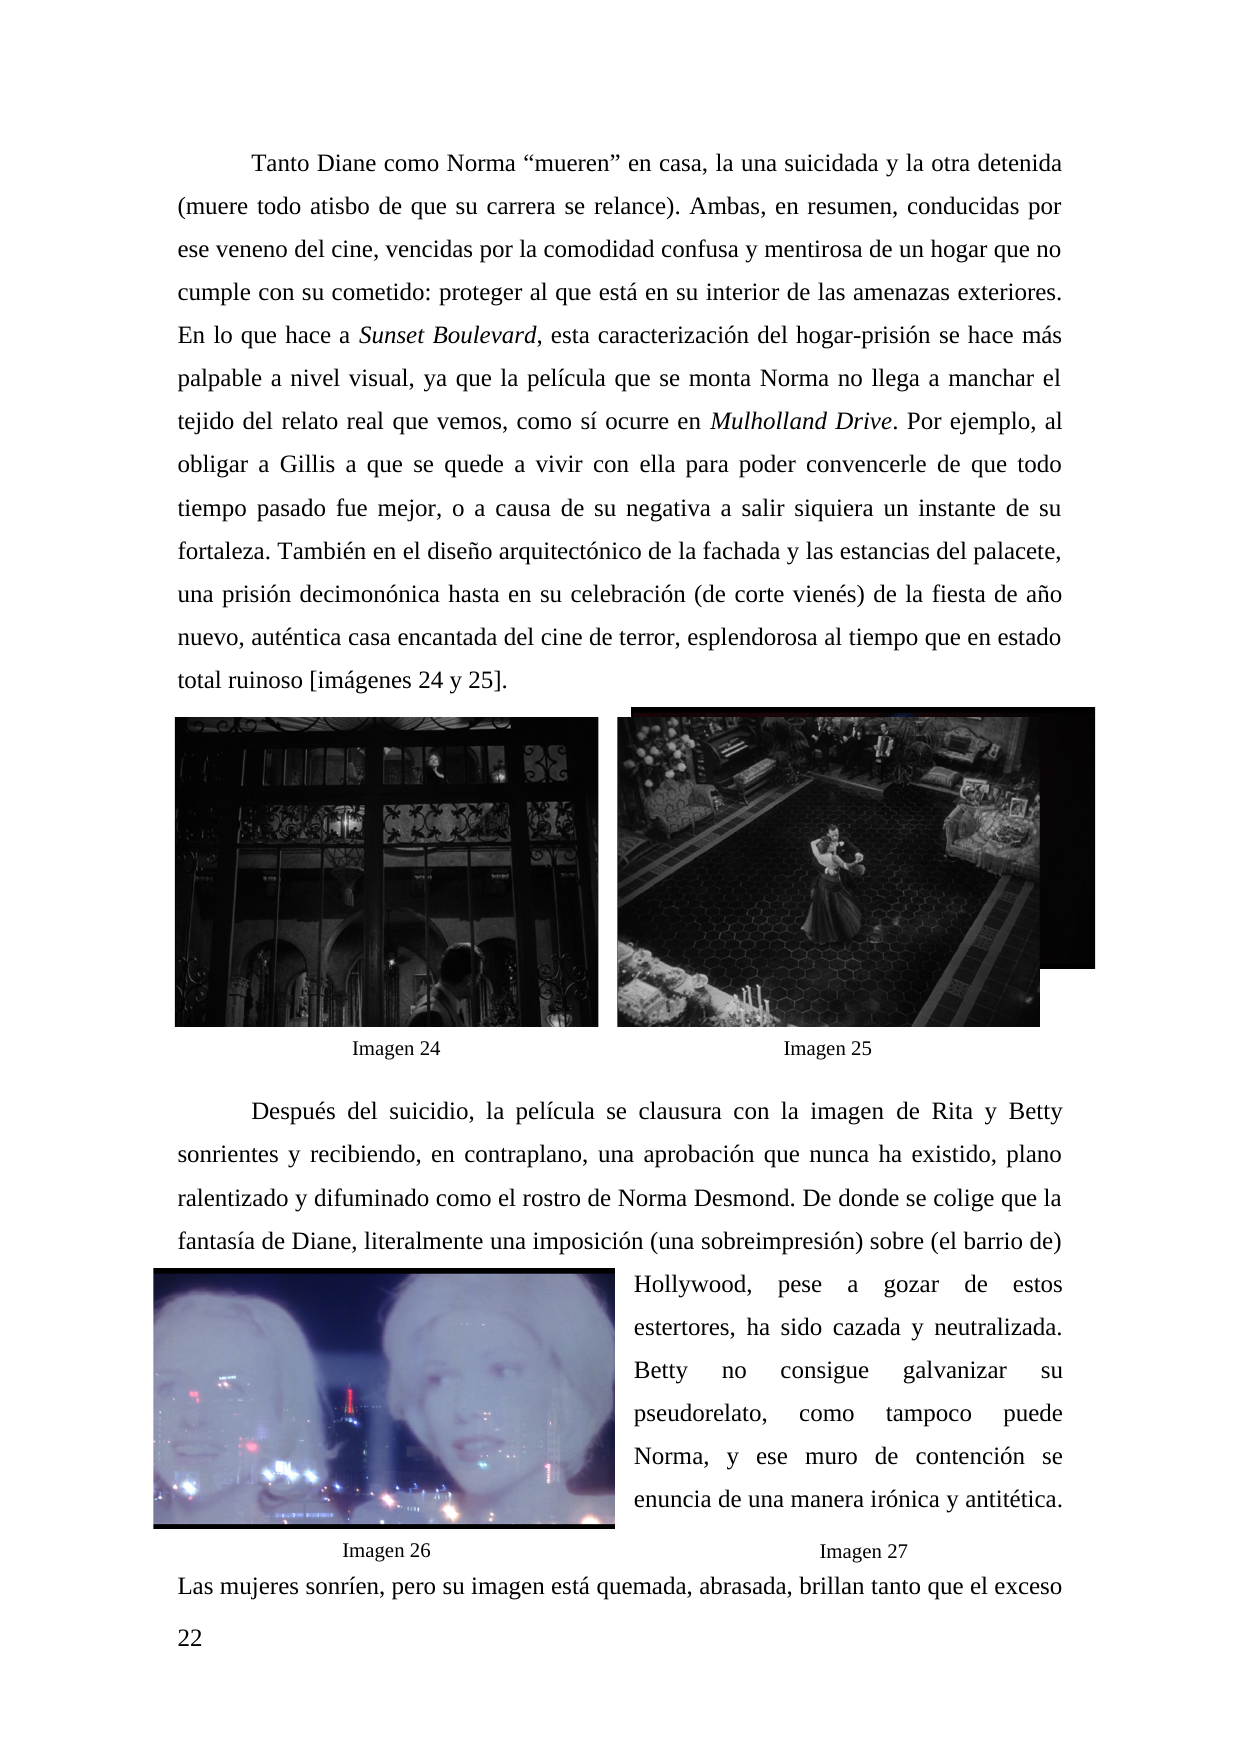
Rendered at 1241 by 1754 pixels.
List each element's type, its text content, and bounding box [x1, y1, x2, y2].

picture [174, 717, 599, 1027]
picture [153, 1268, 615, 1529]
picture [617, 707, 1096, 1027]
text Tanto Diane como Norma “mueren” en casa, la una suicidada y la otra detenida (muere todo atisbo de que su carrera se relance). Ambas, en resumen, conducidas por ese veneno del cine, vencidas por la comodidad confusa y mentirosa de un hogar que no cumple con su cometido: proteger al que está en su interior de las amenazas exteriores. En lo que hace a Sunset Boulevard, esta caracterización del hogar-prisión se hace más palpable a nivel visual, ya que la película que se monta Norma no llega a manchar el tejido del relato real que vemos, como sí ocurre en Mulholland Drive. Por ejemplo, al obligar a Gillis a que se quede a vivir con ella para poder convencerle de que todo tiempo pasado fue mejor, o a causa de su negativa a salir siquiera un instante de su fortaleza. También en el diseño arquitectónico de la fachada y las estancias del palacete, una prisión decimonónica hasta en su celebración (de corte vienés) de la fiesta de año nuevo, auténtica casa encantada del cine de terror, esplendorosa al tiempo que en estado total ruinoso [imágenes 24 y 25]. [177, 148, 1063, 694]
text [177, 708, 1063, 1599]
